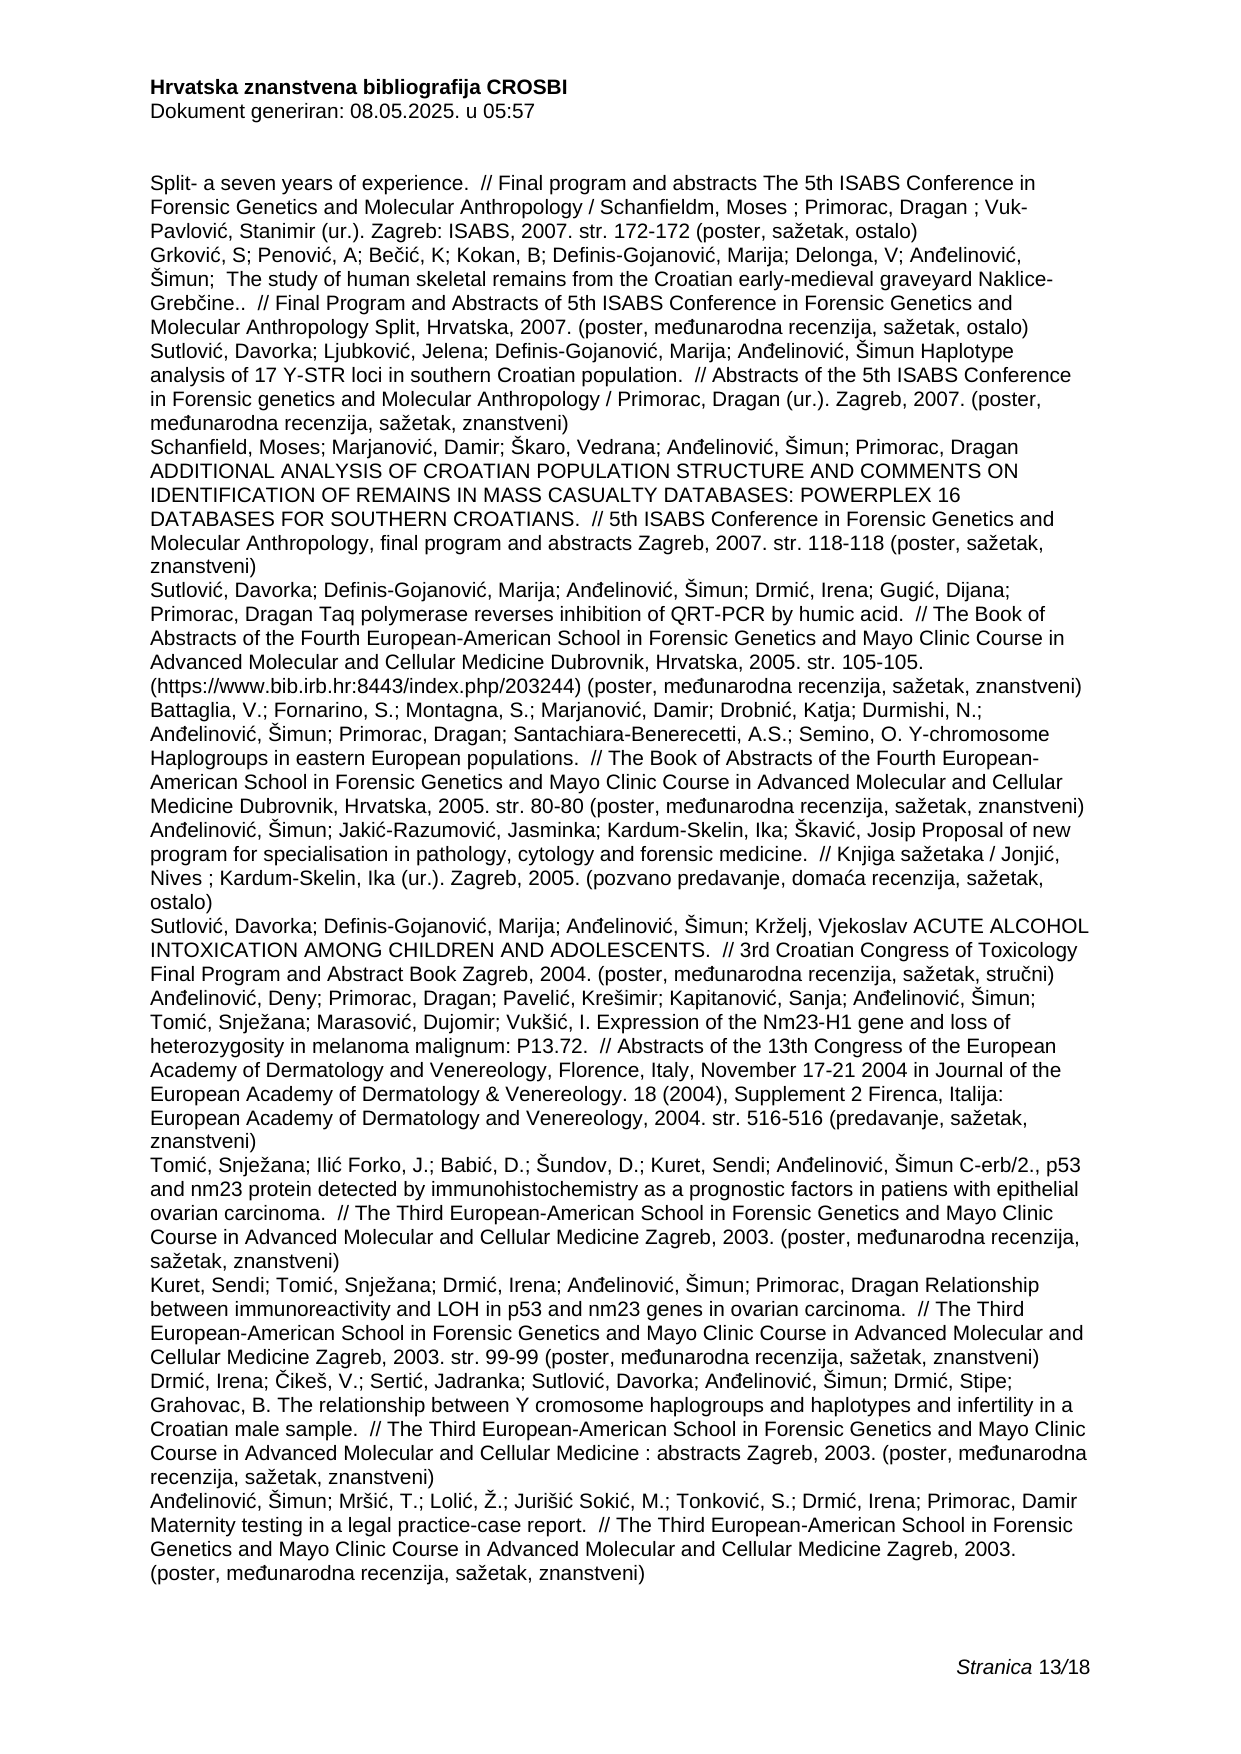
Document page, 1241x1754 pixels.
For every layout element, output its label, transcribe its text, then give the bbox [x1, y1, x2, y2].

text Battaglia, V.; Fornarino, S.; Montagna, S.; Marjanović, Damir; Drobnić, Katja; Durmishi, N.; Anđelinović, Šimun; Primorac, Dragan; Santachiara-Benerecetti, A.S.; Semino, O. [150, 698, 1090, 818]
text Anđelinović, Šimun; Jakić-Razumović, Jasminka; Kardum-Skelin, Ika; Škavić, Josip [150, 818, 1090, 914]
text Anđelinović, Šimun; Mršić, T.; Lolić, Ž.; Jurišić Sokić, M.; Tonković, S.; Drmić, Irena; Primorac, Damir [150, 1489, 1090, 1584]
text Drmić, Irena; Čikeš, V.; Sertić, Jadranka; Sutlović, Davorka; Anđelinović, Šimun; Drmić, Stipe; Grahovac, B. [150, 1369, 1090, 1489]
text Anđelinović, Deny; Primorac, Dragan; Pavelić, Krešimir; Kapitanović, Sanja; Anđelinović, Šimun; Tomić, Snježana; Marasović, Dujomir; Vukšić, I. [150, 986, 1090, 1153]
text Sutlović, Davorka; Definis-Gojanović, Marija; Anđelinović, Šimun; Krželj, Vjekoslav [150, 914, 1090, 986]
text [150, 171, 1090, 243]
text Grković, S; Penović, A; Bečić, K; Kokan, B; Definis-Gojanović, Marija; Delonga, V; Anđelinović, Šimun; [150, 243, 1090, 339]
text Kuret, Sendi; Tomić, Snježana; Drmić, Irena; Anđelinović, Šimun; Primorac, Dragan [150, 1273, 1090, 1369]
text Sutlović, Davorka; Definis-Gojanović, Marija; Anđelinović, Šimun; Drmić, Irena; Gugić, Dijana; Primorac, Dragan [150, 578, 1090, 698]
text Tomić, Snježana; Ilić Forko, J.; Babić, D.; Šundov, D.; Kuret, Sendi; Anđelinović, Šimun [150, 1153, 1090, 1273]
text Sutlović, Davorka; Ljubković, Jelena; Definis-Gojanović, Marija; Anđelinović, Šimun [150, 339, 1090, 434]
text Schanfield, Moses; Marjanović, Damir; Škaro, Vedrana; Anđelinović, Šimun; Primorac, Dragan [150, 434, 1090, 578]
